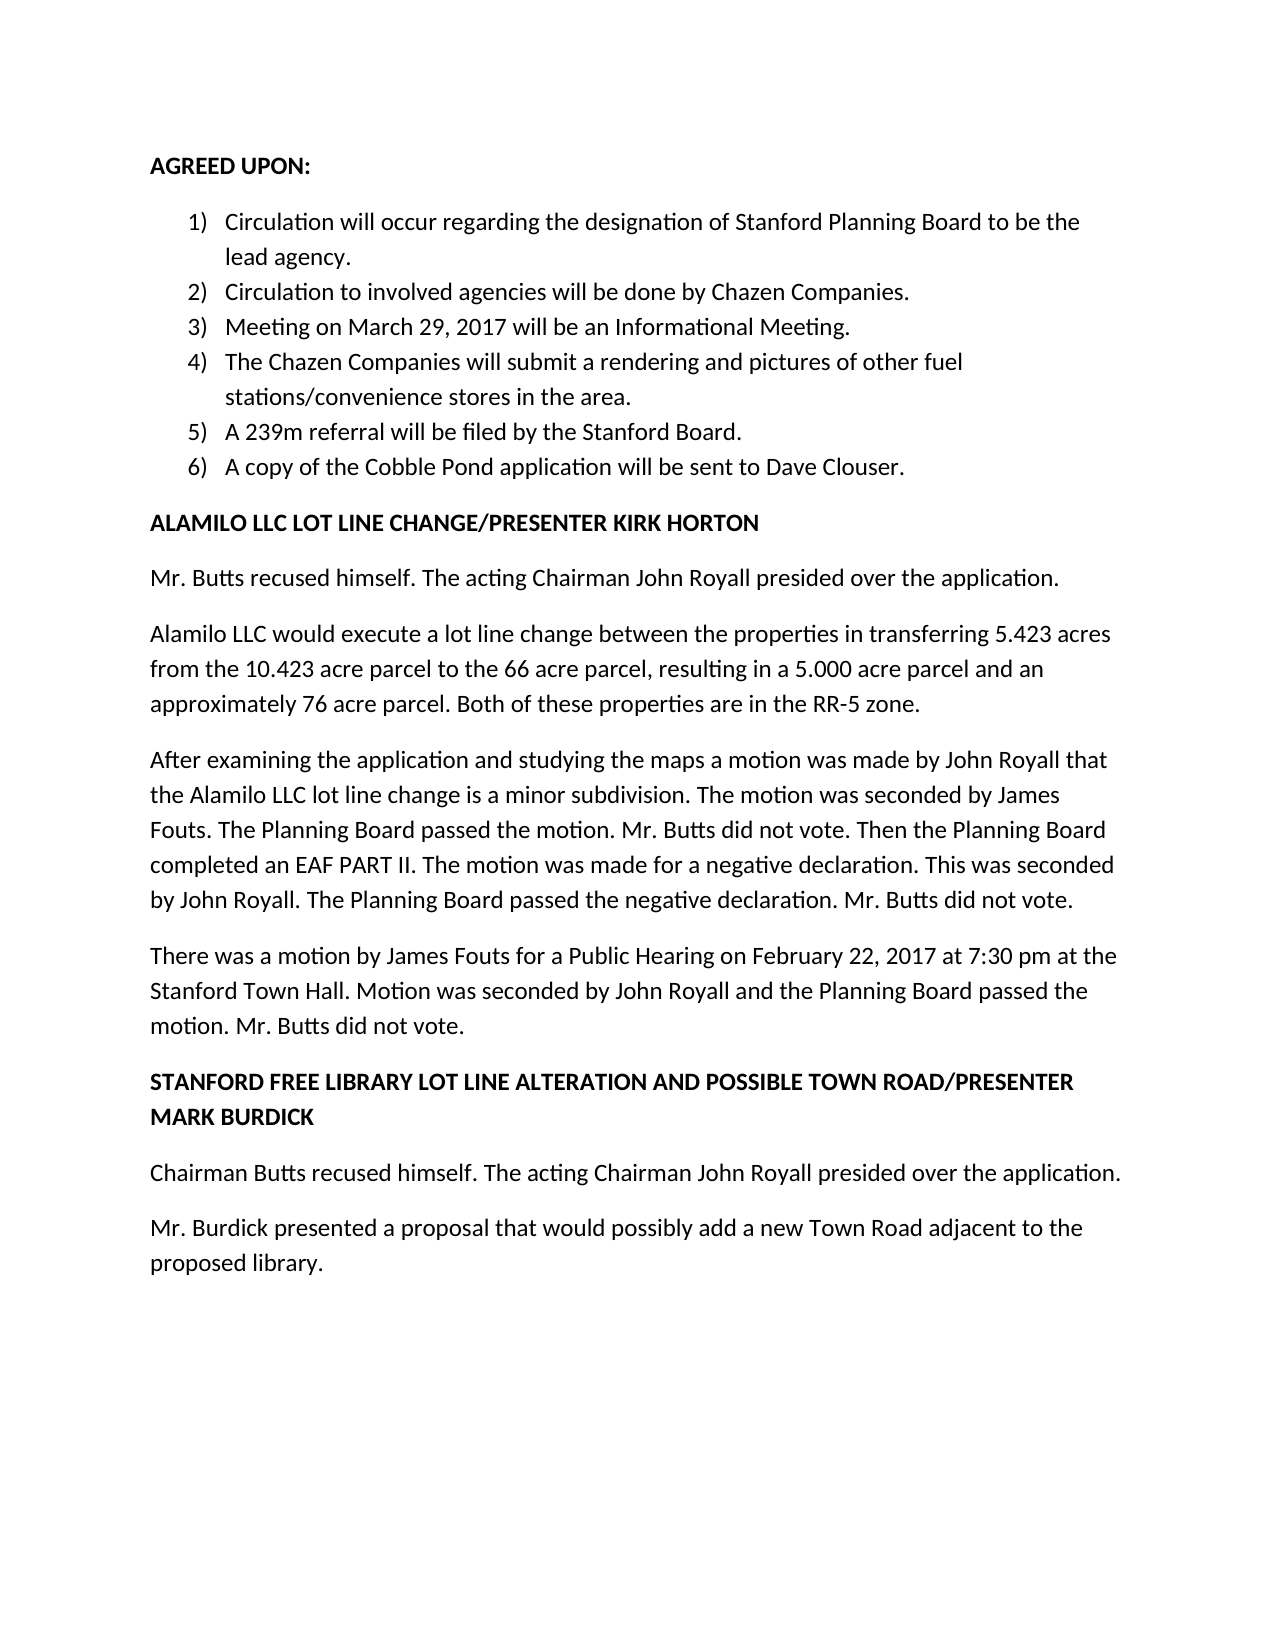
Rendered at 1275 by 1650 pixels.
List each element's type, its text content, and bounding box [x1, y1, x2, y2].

list Meeting on March 29, 2017 will be an Informational Meeting. [187, 311, 1125, 341]
text There was a motion by James Fouts for a Public Hearing on February 22, 2017 at 7:30 pm at the Stanford Town Hall. Motion was seconded by John Royall and the Planning Board passed the motion. Mr. Butts did not vote. [150, 940, 1125, 1041]
text Chairman Butts recused himself. The acting Chairman John Royall presided over the application. [150, 1157, 1125, 1187]
list Circulation to involved agencies will be done by Chazen Companies. [187, 276, 1125, 306]
text After examining the application and studying the maps a motion was made by John Royall that the Alamilo LLC lot line change is a minor subdivision. The motion was seconded by James Fouts. The Planning Board passed the motion. Mr. Butts did not vote. Then the Planning Board completed an EAF PART II. The motion was made for a negative declaration. This was seconded by John Royall. The Planning Board passed the negative declaration. Mr. Butts did not vote. [150, 744, 1125, 915]
list A 239m referral will be filed by the Stanford Board. [187, 416, 1125, 446]
list Circulation will occur regarding the designation of Stanford Planning Board to be the lead agency. [187, 206, 1125, 271]
text STANFORD FREE LIBRARY LOT LINE ALTERATION AND POSSIBLE TOWN ROAD/PRESENTER MARK BURDICK [150, 1066, 1125, 1131]
list The Chazen Companies will submit a rendering and pictures of other fuel stations/convenience stores in the area. [187, 346, 1125, 411]
text Alamilo LLC would execute a lot line change between the properties in transferring 5.423 acres from the 10.423 acre parcel to the 66 acre parcel, resulting in a 5.000 acre parcel and an approximately 76 acre parcel. Both of these properties are in the RR-5 zone. [150, 618, 1125, 719]
text ALAMILO LLC LOT LINE CHANGE/PRESENTER KIRK HORTON [150, 507, 1125, 537]
text Mr. Butts recused himself. The acting Chairman John Royall presided over the application. [150, 562, 1125, 593]
list A copy of the Cobble Pond application will be sent to Dave Clouser. [187, 451, 1125, 481]
text Mr. Burdick presented a proposal that would possibly add a new Town Road adjacent to the proposed library. [150, 1212, 1125, 1278]
text AGREED UPON: [150, 150, 1125, 181]
